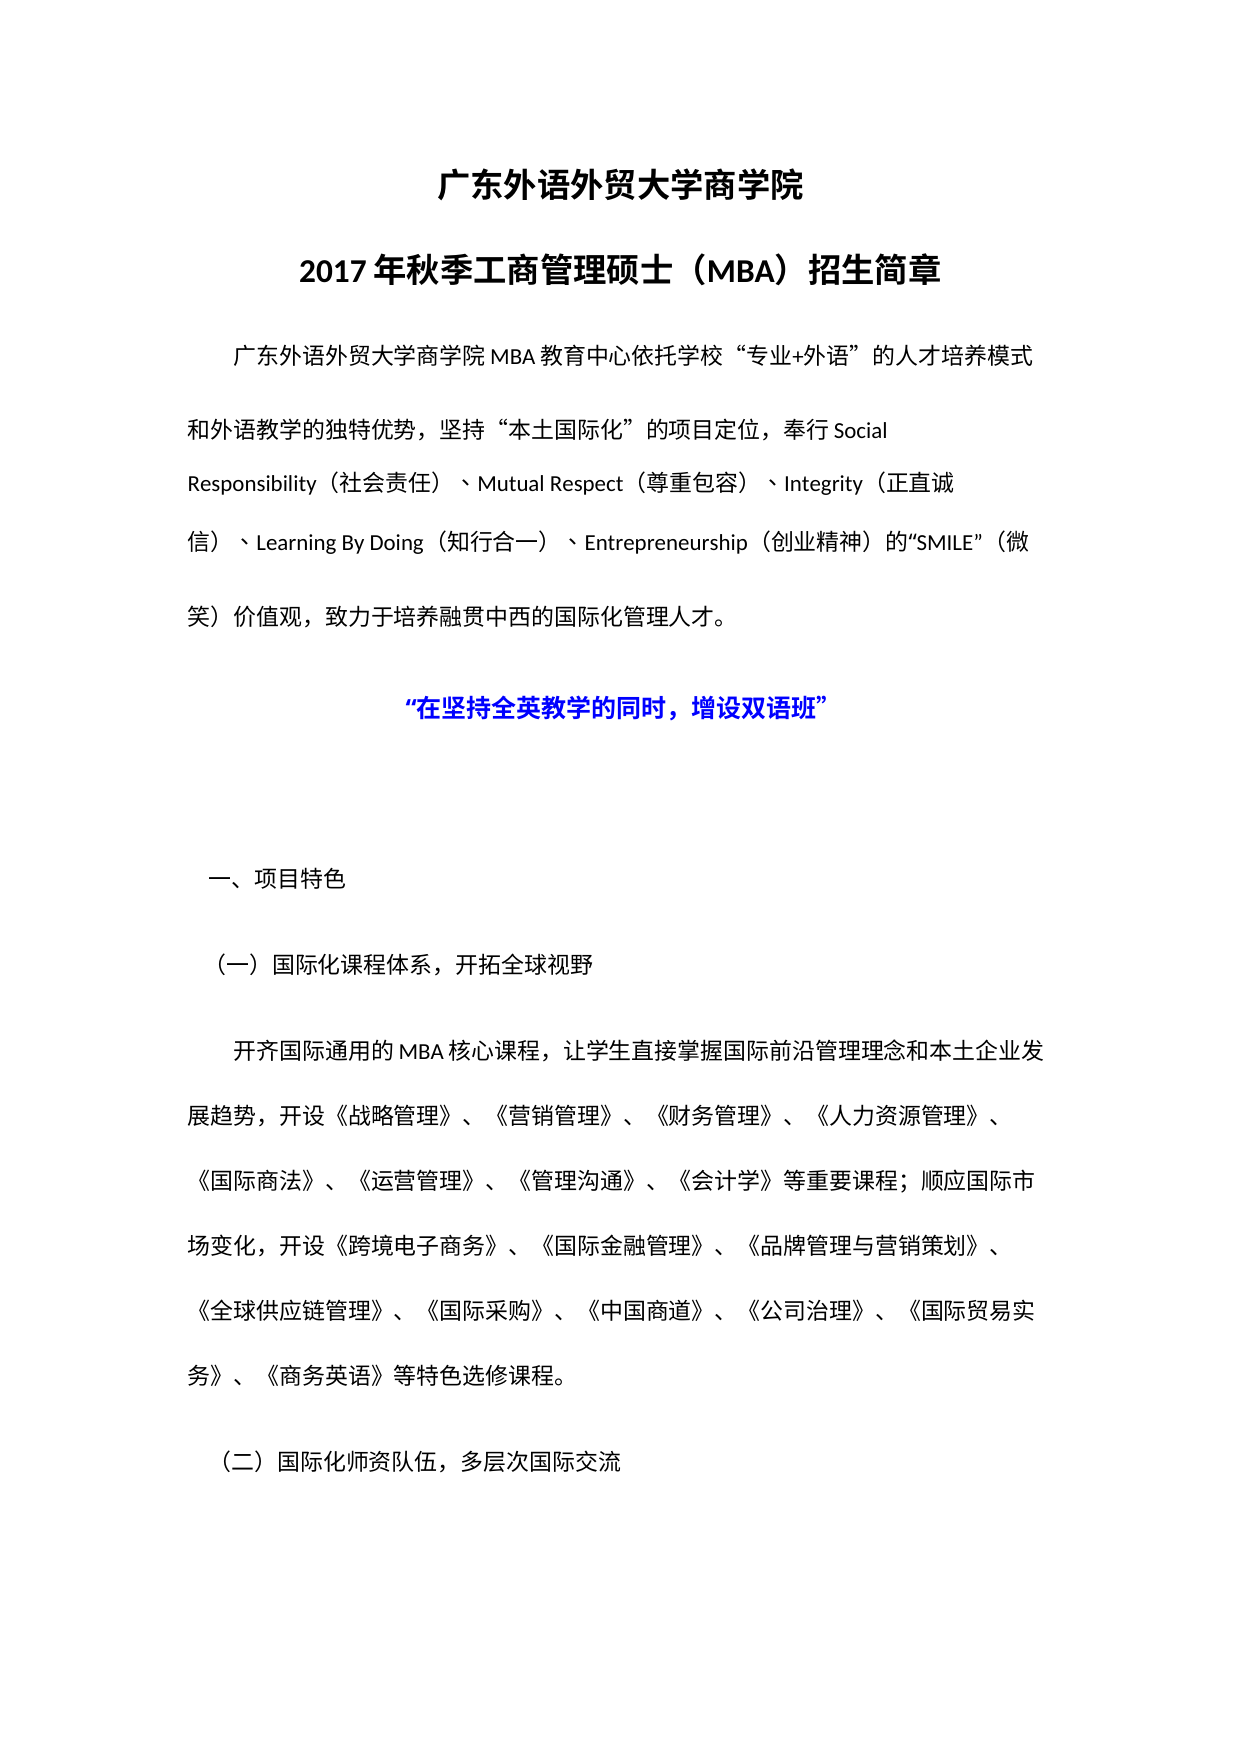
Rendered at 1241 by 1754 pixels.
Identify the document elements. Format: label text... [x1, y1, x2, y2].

text “在坚持全英教学的同时，增设双语班” [187, 674, 1053, 739]
text 一、项目特色 [187, 846, 1053, 911]
text （一）国际化课程体系，开拓全球视野 [187, 931, 1053, 996]
text 2017年秋季工商管理硕士（MBA）招生简章 [187, 236, 1053, 301]
text 广东外语外贸大学商学院 [187, 150, 1053, 215]
text 开齐国际通用的MBA核心课程，让学生直接掌握国际前沿管理理念和本土企业发展趋势，开设《战略管理》、《营销管理》、《财务管理》、《人力资源管理》、《国际商法》、《运营管理》、《管理沟通》、《会计学》等重要课程；顺应国际市场变化，开设《跨境电子商务》、《国际金融管理》、《品牌管理与营销策划》、《全球供应链管理》、《国际采购》、《中国商道》、《公司治理》、《国际贸易实务》、《商务英语》等特色选修课程。 [187, 1017, 1053, 1407]
text 广东外语外贸大学商学院MBA教育中心依托学校“专业+外语”的人才培养模式和外语教学的独特优势，坚持“本土国际化”的项目定位，奉行Social Responsibility（社会责任）、Mutual Respect（尊重包容）、Integrity（正直诚信）、Learning By Doing（知行合一）、Entrepreneurship（创业精神）的“SMILE”（微笑）价值观，致力于培养融贯中西的国际化管理人才。 [187, 322, 1053, 648]
text （二）国际化师资队伍，多层次国际交流 [187, 1428, 1053, 1493]
